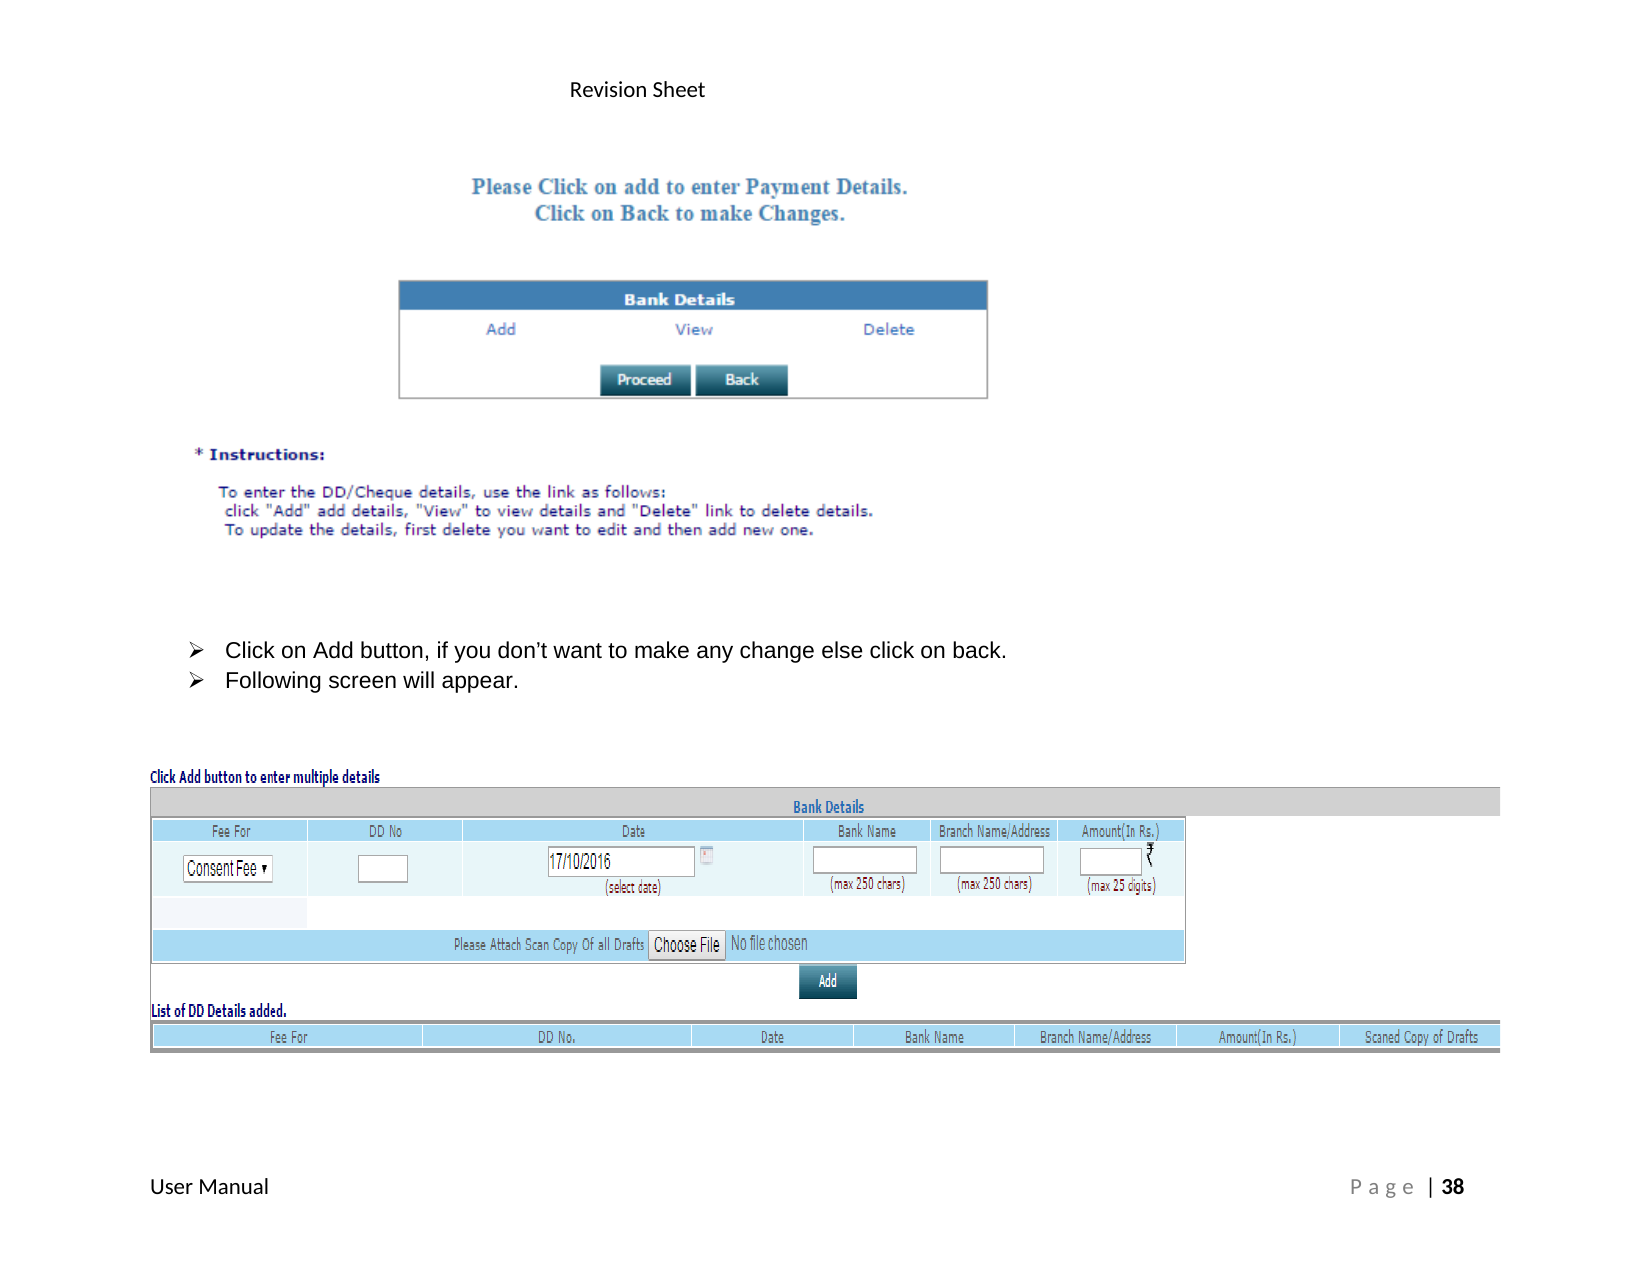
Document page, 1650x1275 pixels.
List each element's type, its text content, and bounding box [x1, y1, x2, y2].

list Following screen will appear. [187, 667, 1500, 693]
list Click on Add button, if you don’t want to make any change else click on back. [187, 637, 1500, 663]
picture [150, 150, 1248, 612]
picture [150, 769, 1501, 1120]
